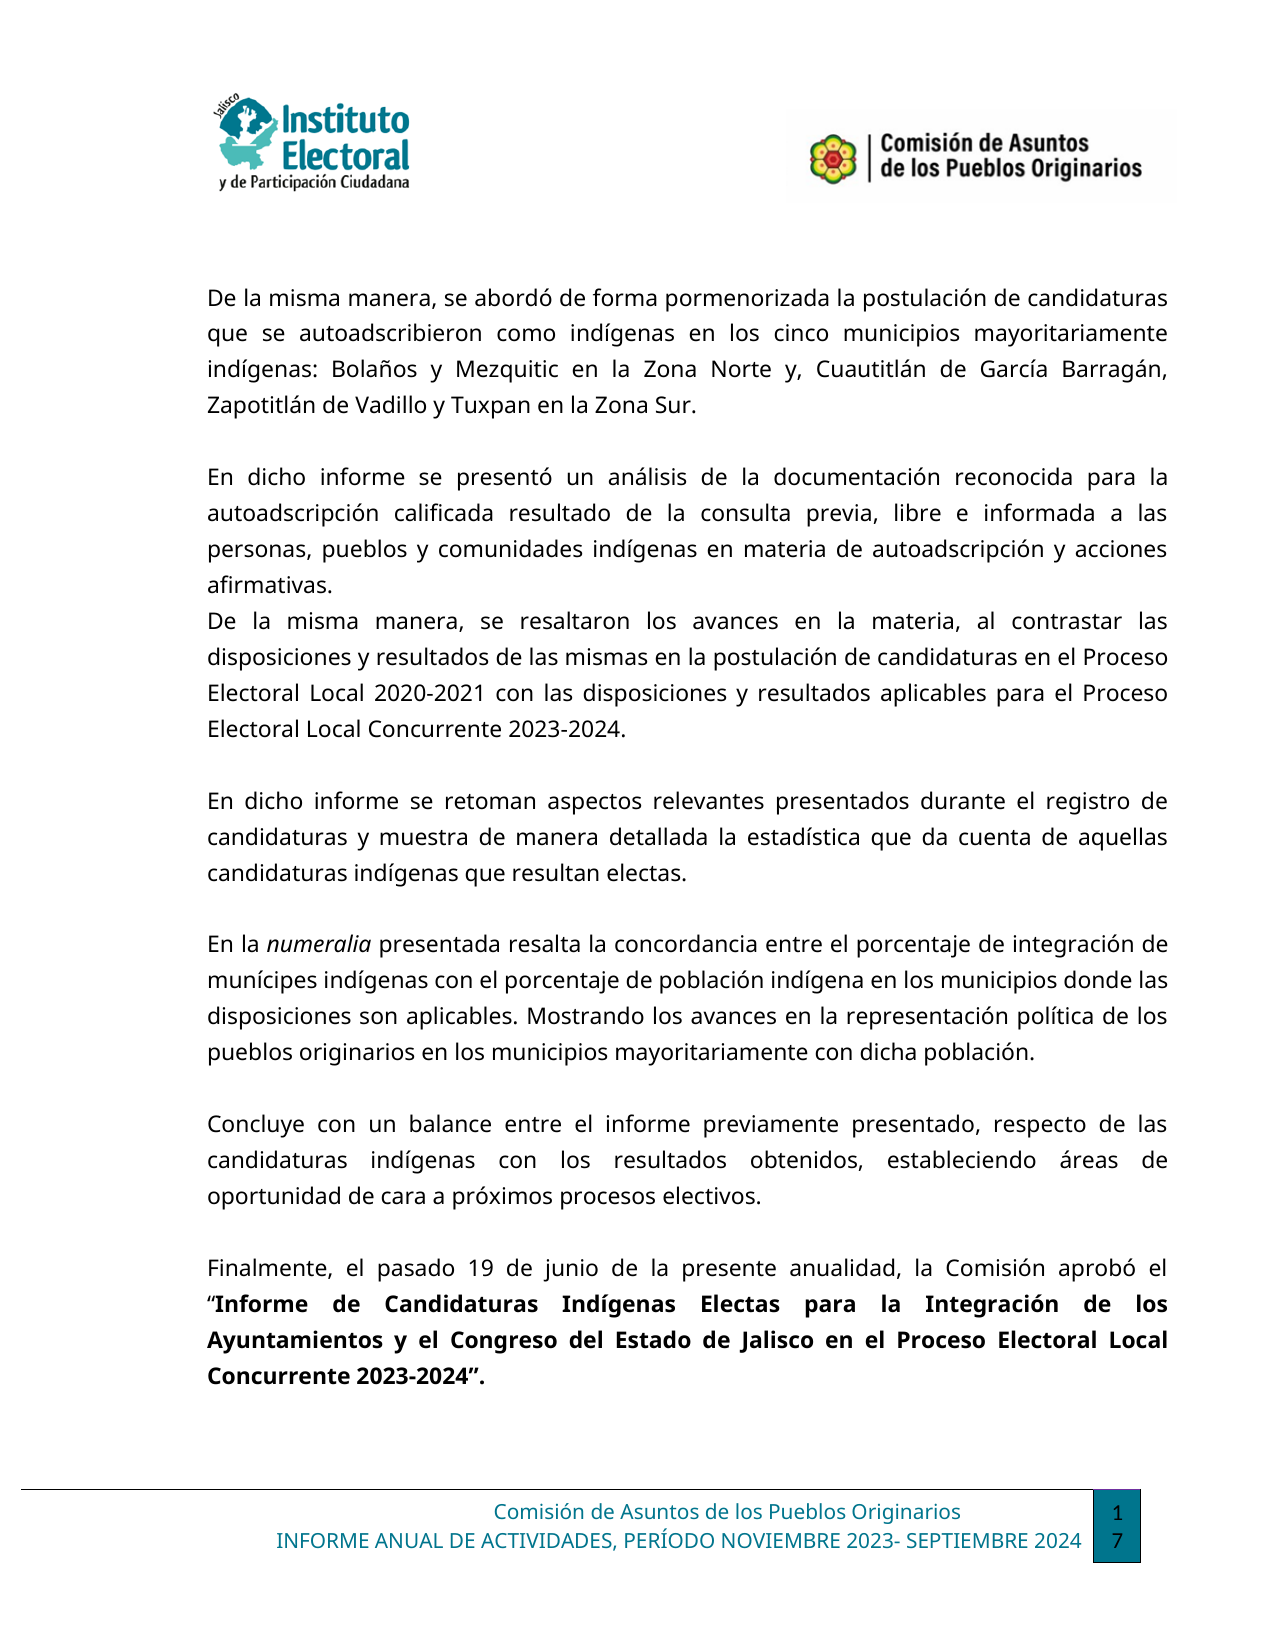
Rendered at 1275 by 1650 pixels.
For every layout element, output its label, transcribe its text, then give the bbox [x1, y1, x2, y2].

text En dicho informe se retoman aspectos relevantes presentados durante el registro de candidaturas y muestra de manera detallada la estadística que da cuenta de aquellas candidaturas indígenas que resultan electas. [207, 784, 1169, 888]
picture [206, 85, 424, 202]
text En la numeralia presentada resalta la concordancia entre el porcentaje de integración de munícipes indígenas con el porcentaje de población indígena en los municipios donde las disposiciones son aplicables. Mostrando los avances en la representación política de los pueblos originarios en los municipios mayoritariamente con dicha población. [207, 928, 1169, 1067]
text De la misma manera, se abordó de forma pormenorizada la postulación de candidaturas que se autoadscribieron como indígenas en los cinco municipios mayoritariamente indígenas: Bolaños y Mezquitic en la Zona Norte y, Cuautitlán de García Barragán, Zapotitlán de Vadillo y Tuxpan en la Zona Sur. [207, 281, 1169, 421]
text Finalmente, el pasado 19 de junio de la presente anualidad, la Comisión aprobó el “Informe de Candidaturas Indígenas Electas para la Integración de los Ayuntamientos y el Congreso del Estado de Jalisco en el Proceso Electoral Local Concurrente 2023-2024”. [207, 1252, 1169, 1391]
text Concluye con un balance entre el informe previamente presentado, respecto de las candidaturas indígenas con los resultados obtenidos, estableciendo áreas de oportunidad de cara a próximos procesos electivos. [207, 1108, 1169, 1211]
text De la misma manera, se resaltaron los avances en la materia, al contrastar las disposiciones y resultados de las mismas en la postulación de candidaturas en el Proceso Electoral Local 2020-2021 con las disposiciones y resultados aplicables para el Proceso Electoral Local Concurrente 2023-2024. [207, 605, 1169, 744]
picture [786, 109, 1177, 203]
text En dicho informe se presentó un análisis de la documentación reconocida para la autoadscripción calificada resultado de la consulta previa, libre e informada a las personas, pueblos y comunidades indígenas en materia de autoadscripción y acciones afirmativas. [207, 461, 1169, 600]
